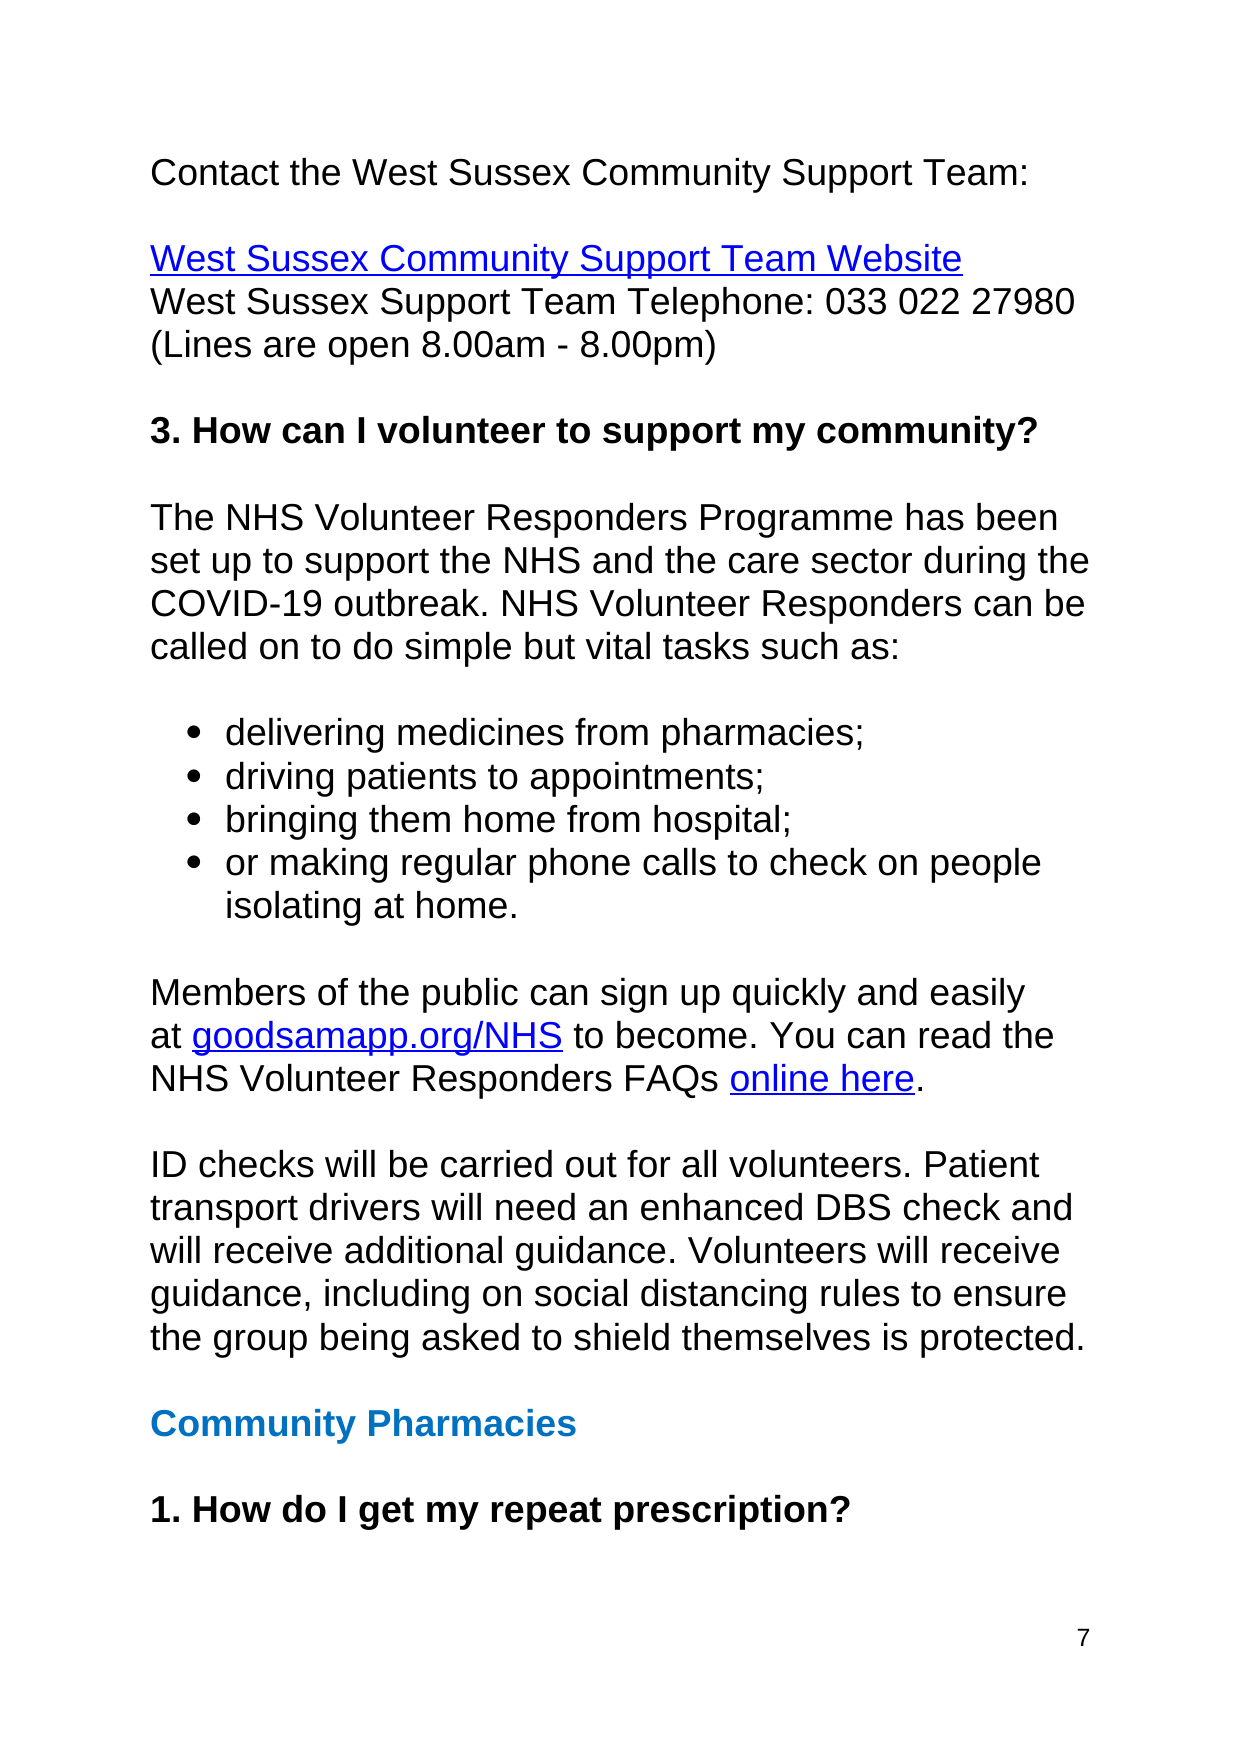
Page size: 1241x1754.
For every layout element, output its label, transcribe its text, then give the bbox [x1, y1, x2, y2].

list delivering medicines from pharmacies; [187, 711, 1090, 754]
text Contact the West Sussex Community Support Team: [150, 150, 1090, 193]
list bringing them home from hospital; [187, 797, 1090, 840]
text West Sussex Support Team Telephone: 033 022 27980 (Lines are open 8.00am - 8.00pm) [150, 279, 1090, 366]
text 3. How can I volunteer to support my community? [150, 409, 1090, 452]
text Community Pharmacies [150, 1401, 1090, 1444]
text ID checks will be carried out for all volunteers. Patient transport drivers will need an enhanced DBS check and will receive additional guidance. Volunteers will receive guidance, including on social distancing rules to ensure the group being asked to shield themselves is protected. [150, 1142, 1090, 1358]
text West Sussex Community Support Team Website [150, 236, 1090, 279]
text Members of the public can sign up quickly and easily at goodsamapp.org/NHS to become. You can read the NHS Volunteer Responders FAQs online here. [150, 970, 1090, 1099]
text 1. How do I get my repeat prescription? [150, 1487, 1090, 1530]
list driving patients to appointments; [187, 754, 1090, 797]
text The NHS Volunteer Responders Programme has been set up to support the NHS and the care sector during the COVID-19 outbreak. NHS Volunteer Responders can be called on to do simple but vital tasks such as: [150, 495, 1090, 667]
list or making regular phone calls to check on people isolating at home. [187, 840, 1090, 927]
